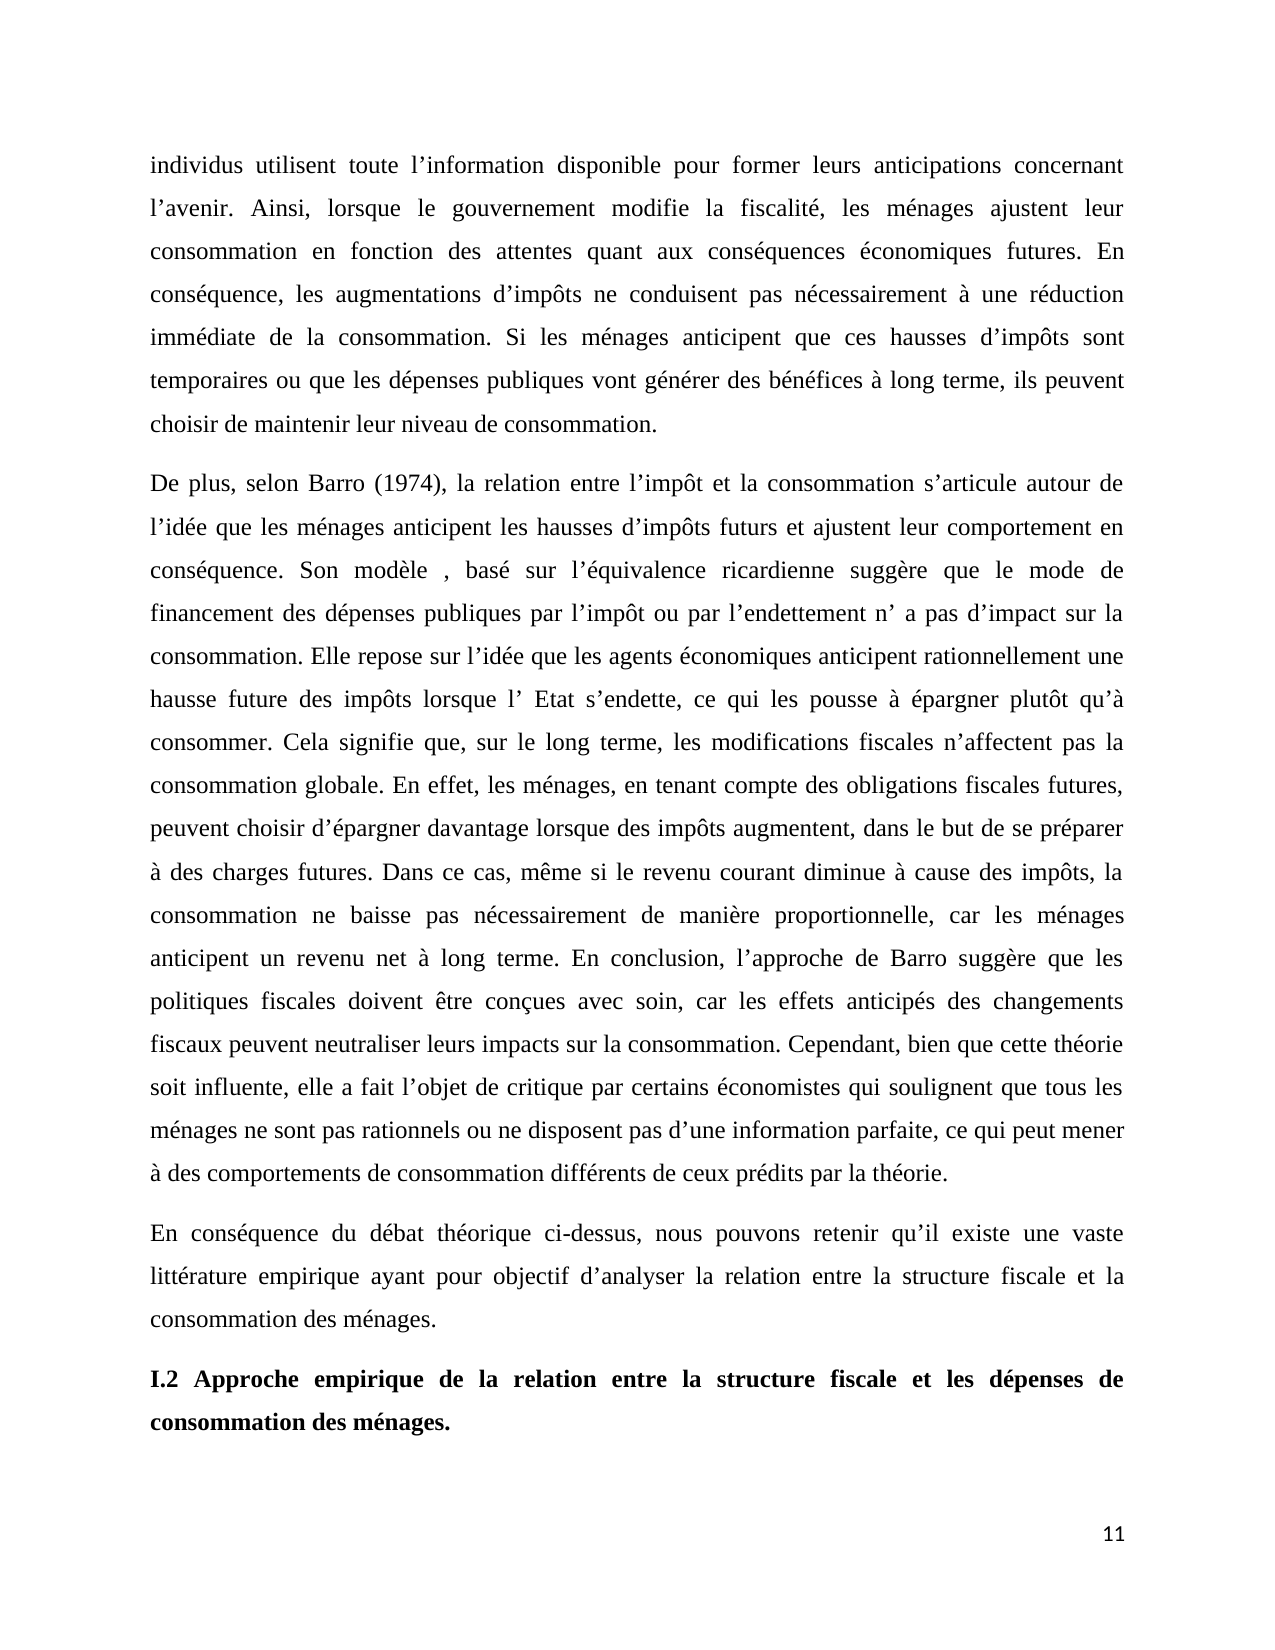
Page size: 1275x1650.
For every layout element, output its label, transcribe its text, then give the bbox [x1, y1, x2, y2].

text En conséquence du débat théorique ci-dessus, nous pouvons retenir qu’il existe une vaste littérature empirique ayant pour objectif d’analyser la relation entre la structure fiscale et la consommation des ménages. [150, 1218, 1125, 1333]
text De plus, selon Barro (1974), la relation entre l’impôt et la consommation s’articule autour de l’idée que les ménages anticipent les hausses d’impôts futurs et ajustent leur comportement en conséquence. Son modèle , basé sur l’équivalence ricardienne suggère que le mode de financement des dépenses publiques par l’impôt ou par l’endettement n’ a pas d’impact sur la consommation. Elle repose sur l’idée que les agents économiques anticipent rationnellement une hausse future des impôts lorsque l’ Etat s’endette, ce qui les pousse à épargner plutôt qu’à consommer. Cela signifie que, sur le long terme, les modifications fiscales n’affectent pas la consommation globale. En effet, les ménages, en tenant compte des obligations fiscales futures, peuvent choisir d’épargner davantage lorsque des impôts augmentent, dans le but de se préparer à des charges futures. Dans ce cas, même si le revenu courant diminue à cause des impôts, la consommation ne baisse pas nécessairement de manière proportionnelle, car les ménages anticipent un revenu net à long terme. En conclusion, l’approche de Barro suggère que les politiques fiscales doivent être conçues avec soin, car les effets anticipés des changements fiscaux peuvent neutraliser leurs impacts sur la consommation. Cependant, bien que cette théorie soit influente, elle a fait l’objet de critique par certains économistes qui soulignent que tous les ménages ne sont pas rationnels ou ne disposent pas d’une information parfaite, ce qui peut mener à des comportements de consommation différents de ceux prédits par la théorie. [150, 468, 1125, 1187]
text I.2 Approche empirique de la relation entre la structure fiscale et les dépenses de consommation des ménages. [150, 1364, 1125, 1436]
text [150, 150, 1125, 437]
